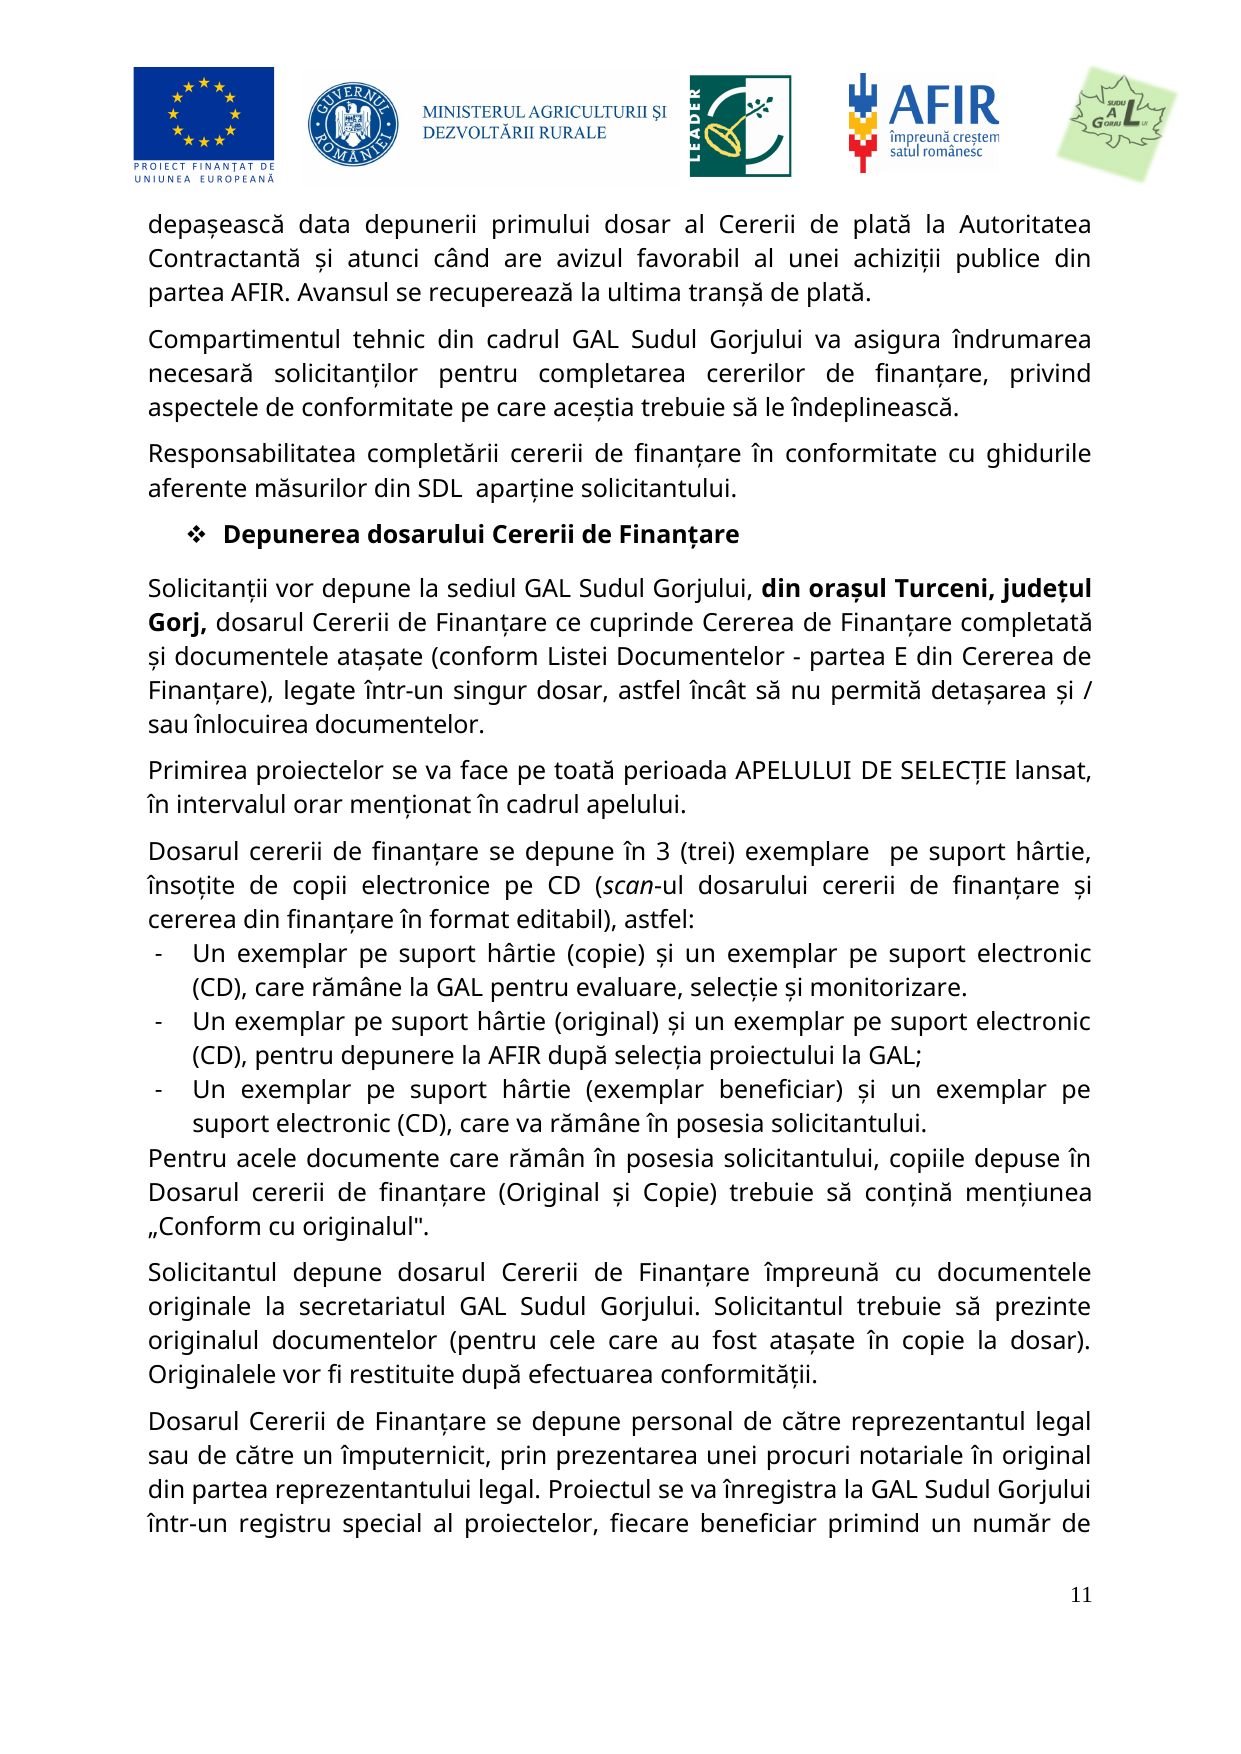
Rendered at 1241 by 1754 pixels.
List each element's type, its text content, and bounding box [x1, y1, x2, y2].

picture [689, 75, 792, 177]
text Responsabilitatea completării cererii de finanțare în conformitate cu ghidurile aferente măsurilor din SDL aparține solicitantului. [148, 436, 1093, 504]
list Depunerea dosarului Cererii de Finanțare [185, 517, 1093, 551]
text Dosarul cererii de finanțare se depune în 3 (trei) exemplare pe suport hârtie, însoțite de copii electronice pe CD (scan-ul dosarului cererii de finanțare și cererea din finanțare în format editabil), astfel: [148, 834, 1093, 936]
list Un exemplar pe suport hârtie (original) și un exemplar pe suport electronic (CD), pentru depunere la AFIR după selecția proiectului la GAL; [154, 1004, 1093, 1072]
picture [849, 73, 1000, 173]
list Un exemplar pe suport hârtie (copie) și un exemplar pe suport electronic (CD), care rămâne la GAL pentru evaluare, selecție și monitorizare. [154, 936, 1093, 1004]
text Solicitanții vor depune la sediul GAL Sudul Gorjului, din orașul Turceni, județul Gorj, dosarul Cererii de Finanţare ce cuprinde Cererea de Finanţare completată și documentele ataşate (conform Listei Documentelor - partea E din Cererea de Finanţare), legate într-un singur dosar, astfel încât să nu permită detaşarea şi / sau înlocuirea documentelor. [148, 570, 1093, 741]
text Compartimentul tehnic din cadrul GAL Sudul Gorjului va asigura îndrumarea necesară solicitanților pentru completarea cererilor de finanțare, privind aspectele de conformitate pe care aceștia trebuie să le îndeplinească. [148, 321, 1093, 424]
text Primirea proiectelor se va face pe toată perioada APELULUI de SELECȚIE lansat, în intervalul orar menționat în cadrul apelului. [148, 753, 1093, 821]
picture [302, 67, 679, 188]
text Pentru acele documente care rămân în posesia solicitantului, copiile depuse în Dosarul cererii de finanțare (Original și Copie) trebuie să conţină menţiunea „Conform cu originalulʺ. [148, 1140, 1093, 1242]
text Solicitantul depune dosarul Cererii de Finanțare împreună cu documentele originale la secretariatul GAL Sudul Gorjului. Solicitantul trebuie să prezinte originalul documentelor (pentru cele care au fost atașate în copie la dosar). Originalele vor fi restituite după efectuarea conformității. [148, 1255, 1093, 1391]
picture [133, 67, 275, 188]
list Un exemplar pe suport hârtie (exemplar beneficiar) și un exemplar pe suport electronic (CD), care va rămâne în posesia solicitantului. [154, 1072, 1093, 1140]
picture [1050, 60, 1183, 189]
